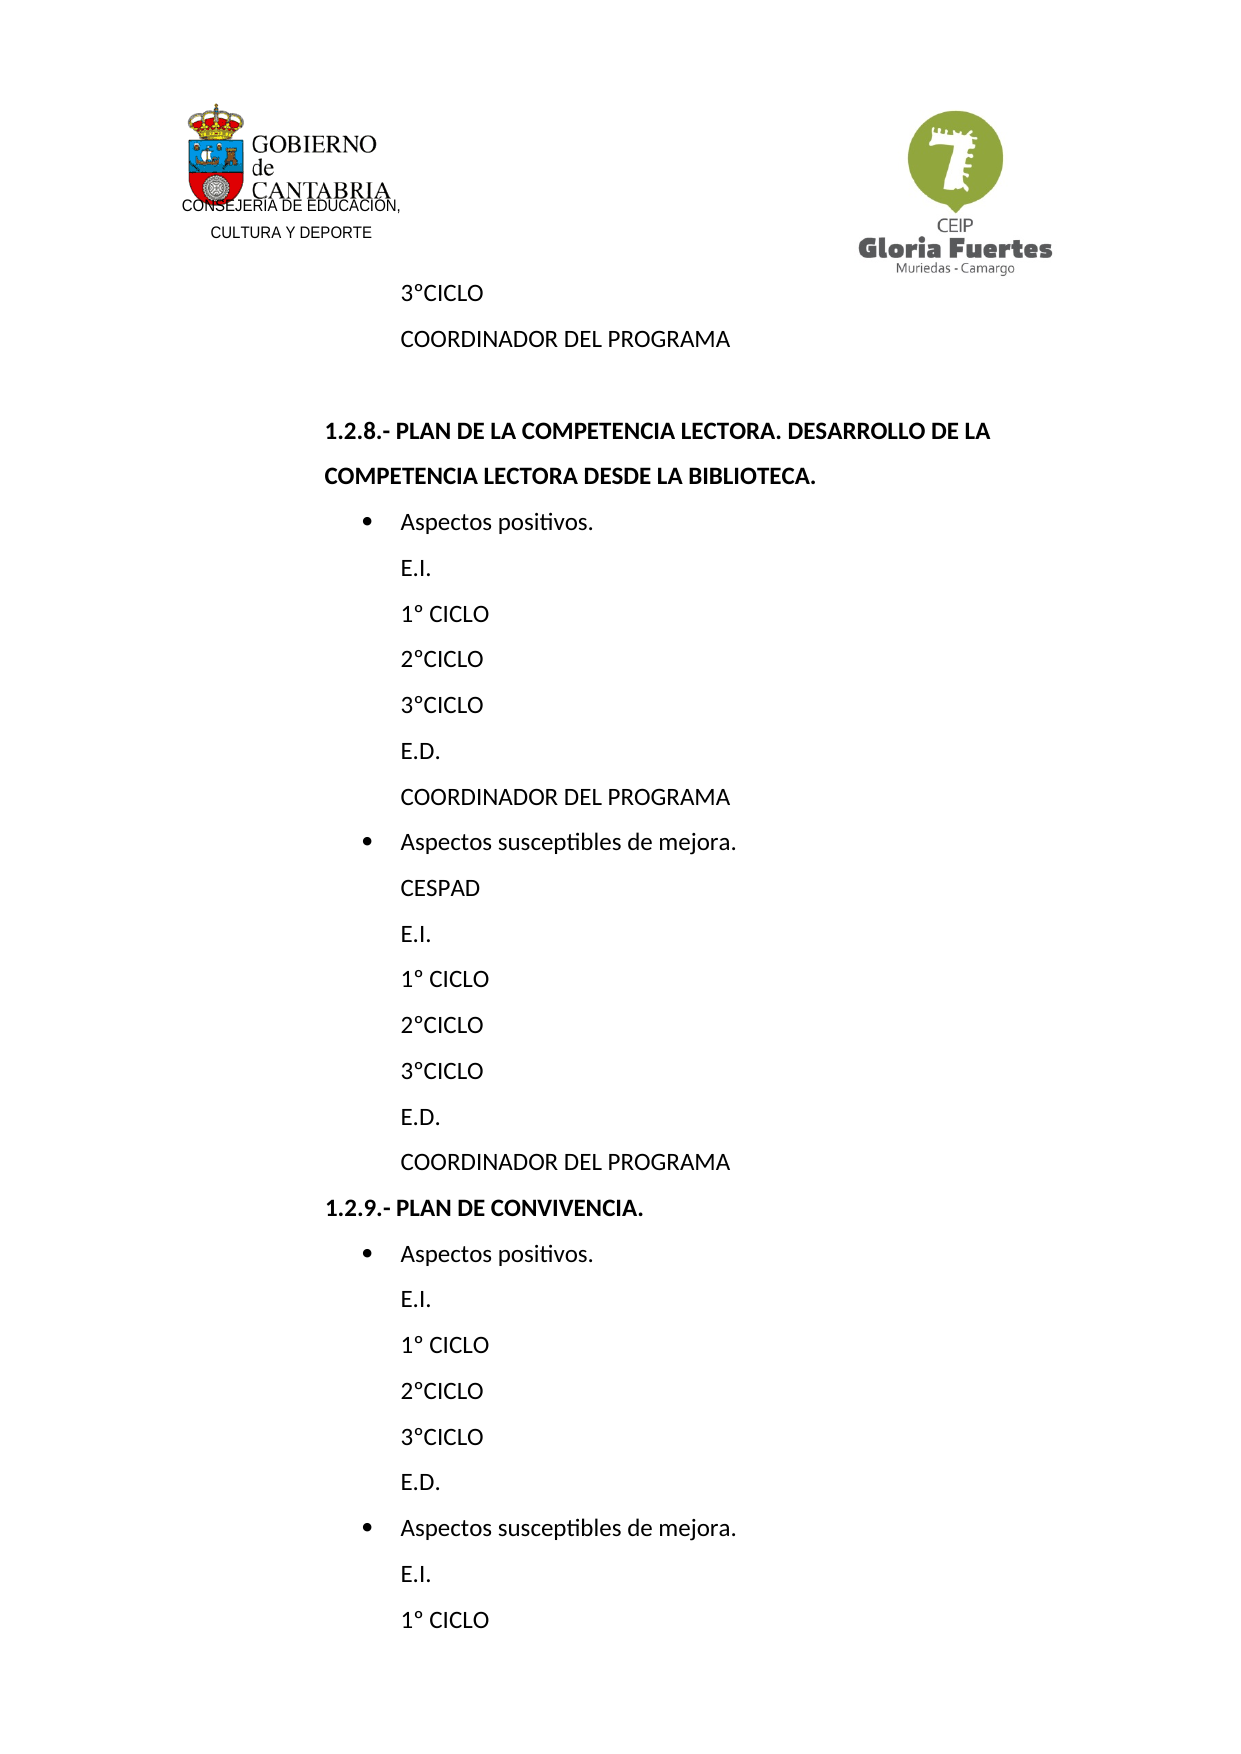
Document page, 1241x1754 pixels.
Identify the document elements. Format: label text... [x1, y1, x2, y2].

picture [194, 201, 202, 209]
list Aspectos positivos. [363, 506, 1063, 537]
text 1.2.8.- PLAN DE LA COMPETENCIA LECTORA. DESARROLLO DE LA COMPETENCIA LECTORA DESDE LA BIBLIOTECA. [324, 415, 1063, 491]
list Aspectos susceptibles de mejora. [363, 826, 1063, 857]
picture [376, 201, 384, 209]
list 1º CICLO [400, 1604, 1063, 1634]
list 3ºCICLO [400, 278, 1063, 308]
list E.D. [400, 735, 1063, 765]
picture [184, 102, 394, 209]
list 3ºCICLO [400, 689, 1063, 720]
list 3ºCICLO [400, 1421, 1063, 1451]
picture [284, 201, 290, 209]
list COORDINADOR DEL PROGRAMA [400, 1146, 1063, 1177]
list E.I. [400, 1558, 1063, 1588]
list 2ºCICLO [400, 643, 1063, 674]
list 2ºCICLO [400, 1375, 1063, 1406]
picture [853, 102, 1058, 278]
list COORDINADOR DEL PROGRAMA [400, 781, 1063, 811]
list E.D. [400, 1101, 1063, 1131]
text 1.2.9.- PLAN DE CONVIVENCIA. [251, 1192, 1063, 1223]
list E.I. [400, 552, 1063, 582]
list 2ºCICLO [400, 1009, 1063, 1040]
list E.I. [400, 918, 1063, 948]
list 3ºCICLO [400, 1055, 1063, 1086]
list 1º CICLO [400, 598, 1063, 628]
picture [319, 201, 325, 209]
list Aspectos positivos. [363, 1238, 1063, 1268]
list 1º CICLO [400, 963, 1063, 994]
list 1º CICLO [400, 1329, 1063, 1360]
list CESPAD [400, 872, 1063, 903]
list COORDINADOR DEL PROGRAMA [400, 323, 1063, 354]
list E.I. [400, 1284, 1063, 1314]
list Aspectos susceptibles de mejora. [363, 1512, 1063, 1543]
list E.D. [400, 1467, 1063, 1497]
